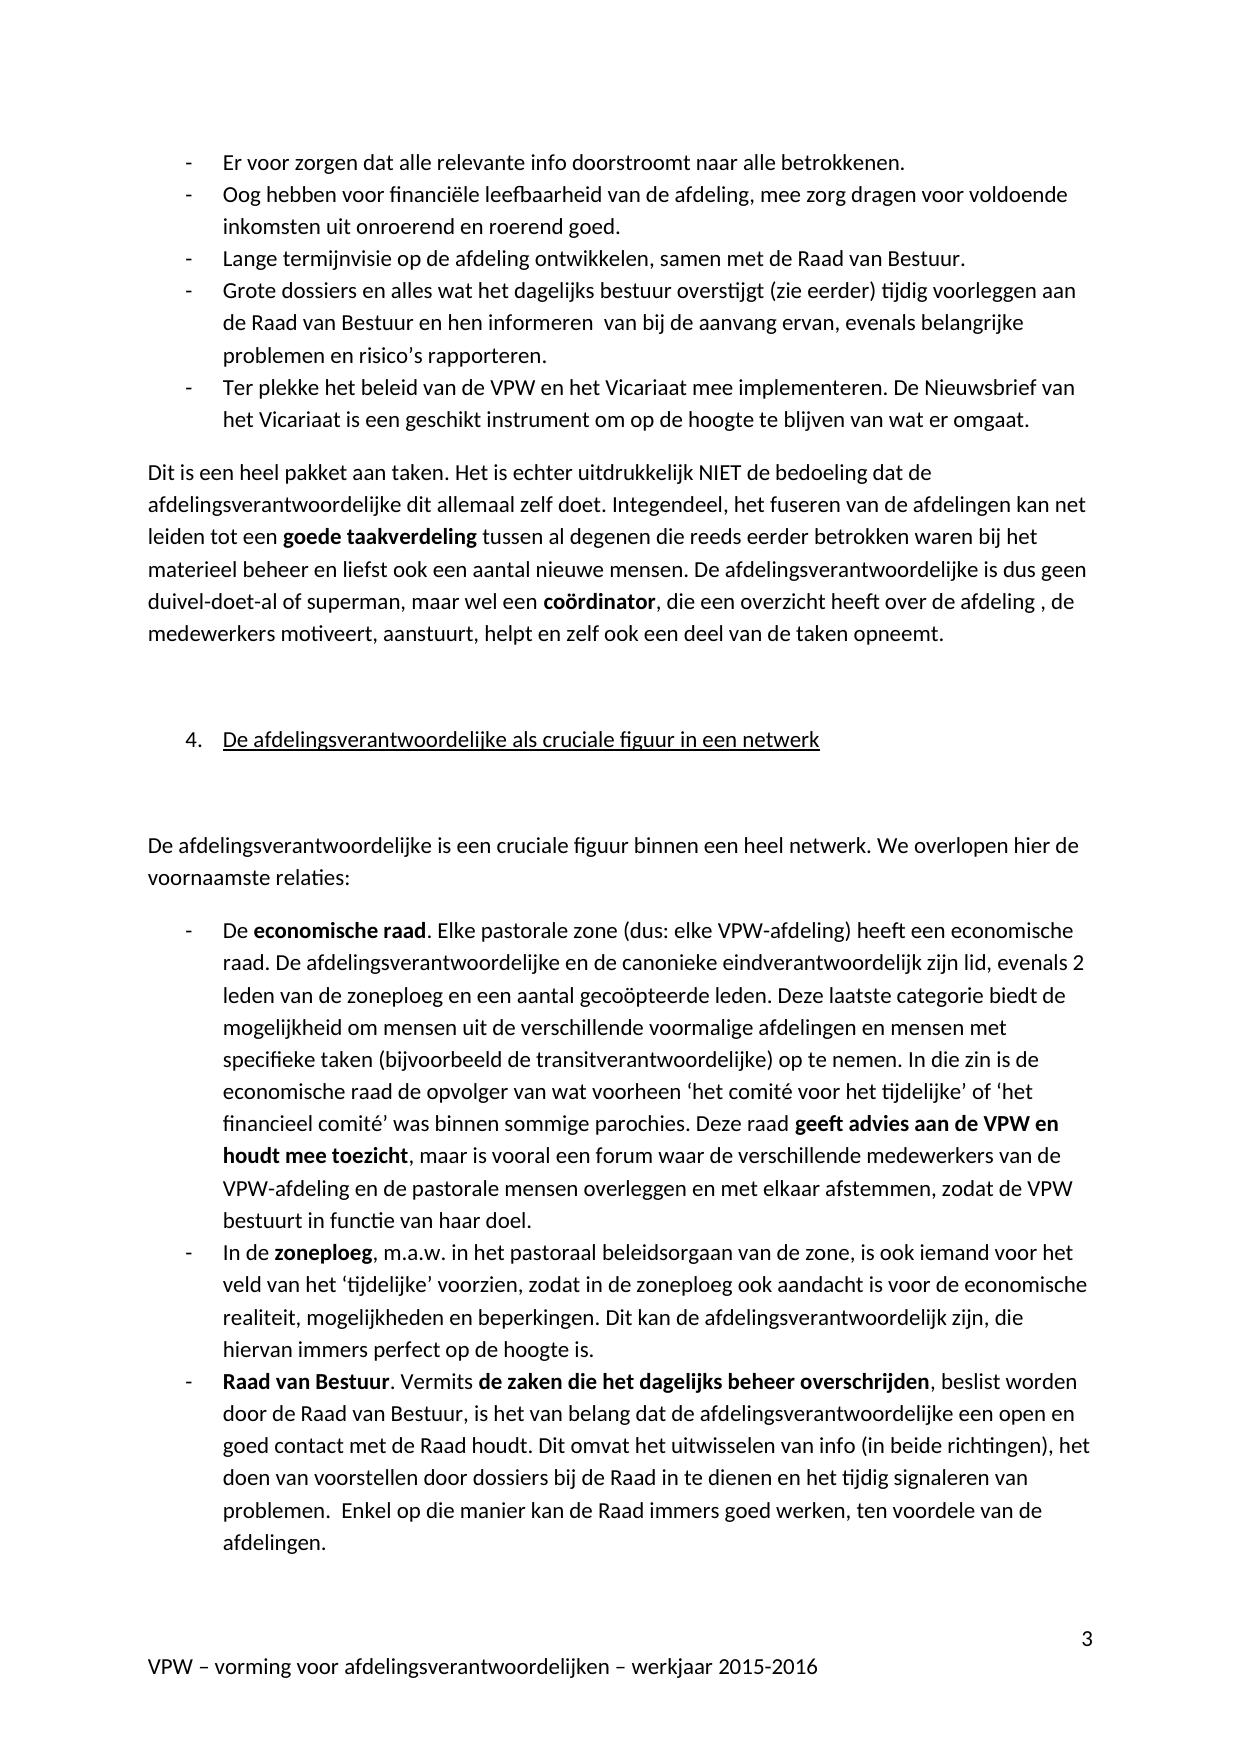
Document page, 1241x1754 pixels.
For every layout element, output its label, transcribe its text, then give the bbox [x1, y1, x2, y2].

list De economische raad. Elke pastorale zone (dus: elke VPW-afdeling) heeft een economische raad. De afdelingsverantwoordelijke en de canonieke eindverantwoordelijk zijn lid, evenals 2 leden van de zoneploeg en een aantal gecoöpteerde leden. Deze laatste categorie biedt de mogelijkheid om mensen uit de verschillende voormalige afdelingen en mensen met specifieke taken (bijvoorbeeld de transitverantwoordelijke) op te nemen. In die zin is de economische raad de opvolger van wat voorheen ‘het comité voor het tijdelijke’ of ‘het financieel comité’ was binnen sommige parochies. Deze raad geeft advies aan de VPW en houdt mee toezicht, maar is vooral een forum waar de verschillende medewerkers van de VPW-afdeling en de pastorale mensen overleggen en met elkaar afstemmen, zodat de VPW bestuurt in functie van haar doel. [185, 916, 1093, 1234]
list In de zoneploeg, m.a.w. in het pastoraal beleidsorgaan van de zone, is ook iemand voor het veld van het ‘tijdelijke’ voorzien, zodat in de zoneploeg ook aandacht is voor de economische realiteit, mogelijkheden en beperkingen. Dit kan de afdelingsverantwoordelijk zijn, die hiervan immers perfect op de hoogte is. [185, 1238, 1093, 1363]
list De afdelingsverantwoordelijke als cruciale figuur in een netwerk [185, 725, 1093, 753]
text De afdelingsverantwoordelijke is een cruciale figuur binnen een heel netwerk. We overlopen hier de voornaamste relaties: [148, 831, 1093, 891]
list Raad van Bestuur. Vermits de zaken die het dagelijks beheer overschrijden, beslist worden door de Raad van Bestuur, is het van belang dat de afdelingsverantwoordelijke een open en goed contact met de Raad houdt. Dit omvat het uitwisselen van info (in beide richtingen), het doen van voorstellen door dossiers bij de Raad in te dienen en het tijdig signaleren van problemen. Enkel op die manier kan de Raad immers goed werken, ten voordele van de afdelingen. [185, 1367, 1093, 1556]
text Dit is een heel pakket aan taken. Het is echter uitdrukkelijk NIET de bedoeling dat de afdelingsverantwoordelijke dit allemaal zelf doet. Integendeel, het fuseren van de afdelingen kan net leiden tot een goede taakverdeling tussen al degenen die reeds eerder betrokken waren bij het materieel beheer en liefst ook een aantal nieuwe mensen. De afdelingsverantwoordelijke is dus geen duivel-doet-al of superman, maar wel een coördinator, die een overzicht heeft over de afdeling , de medewerkers motiveert, aanstuurt, helpt en zelf ook een deel van de taken opneemt. [148, 458, 1093, 647]
list Lange termijnvisie op de afdeling ontwikkelen, samen met de Raad van Bestuur. [185, 244, 1093, 272]
list Grote dossiers en alles wat het dagelijks bestuur overstijgt (zie eerder) tijdig voorleggen aan de Raad van Bestuur en hen informeren van bij de aanvang ervan, evenals belangrijke problemen en risico’s rapporteren. [185, 276, 1093, 369]
list Ter plekke het beleid van de VPW en het Vicariaat mee implementeren. De Nieuwsbrief van het Vicariaat is een geschikt instrument om op de hoogte te blijven van wat er omgaat. [185, 373, 1093, 433]
list Er voor zorgen dat alle relevante info doorstroomt naar alle betrokkenen. [185, 148, 1093, 176]
list Oog hebben voor financiële leefbaarheid van de afdeling, mee zorg dragen voor voldoende inkomsten uit onroerend en roerend goed. [185, 180, 1093, 240]
